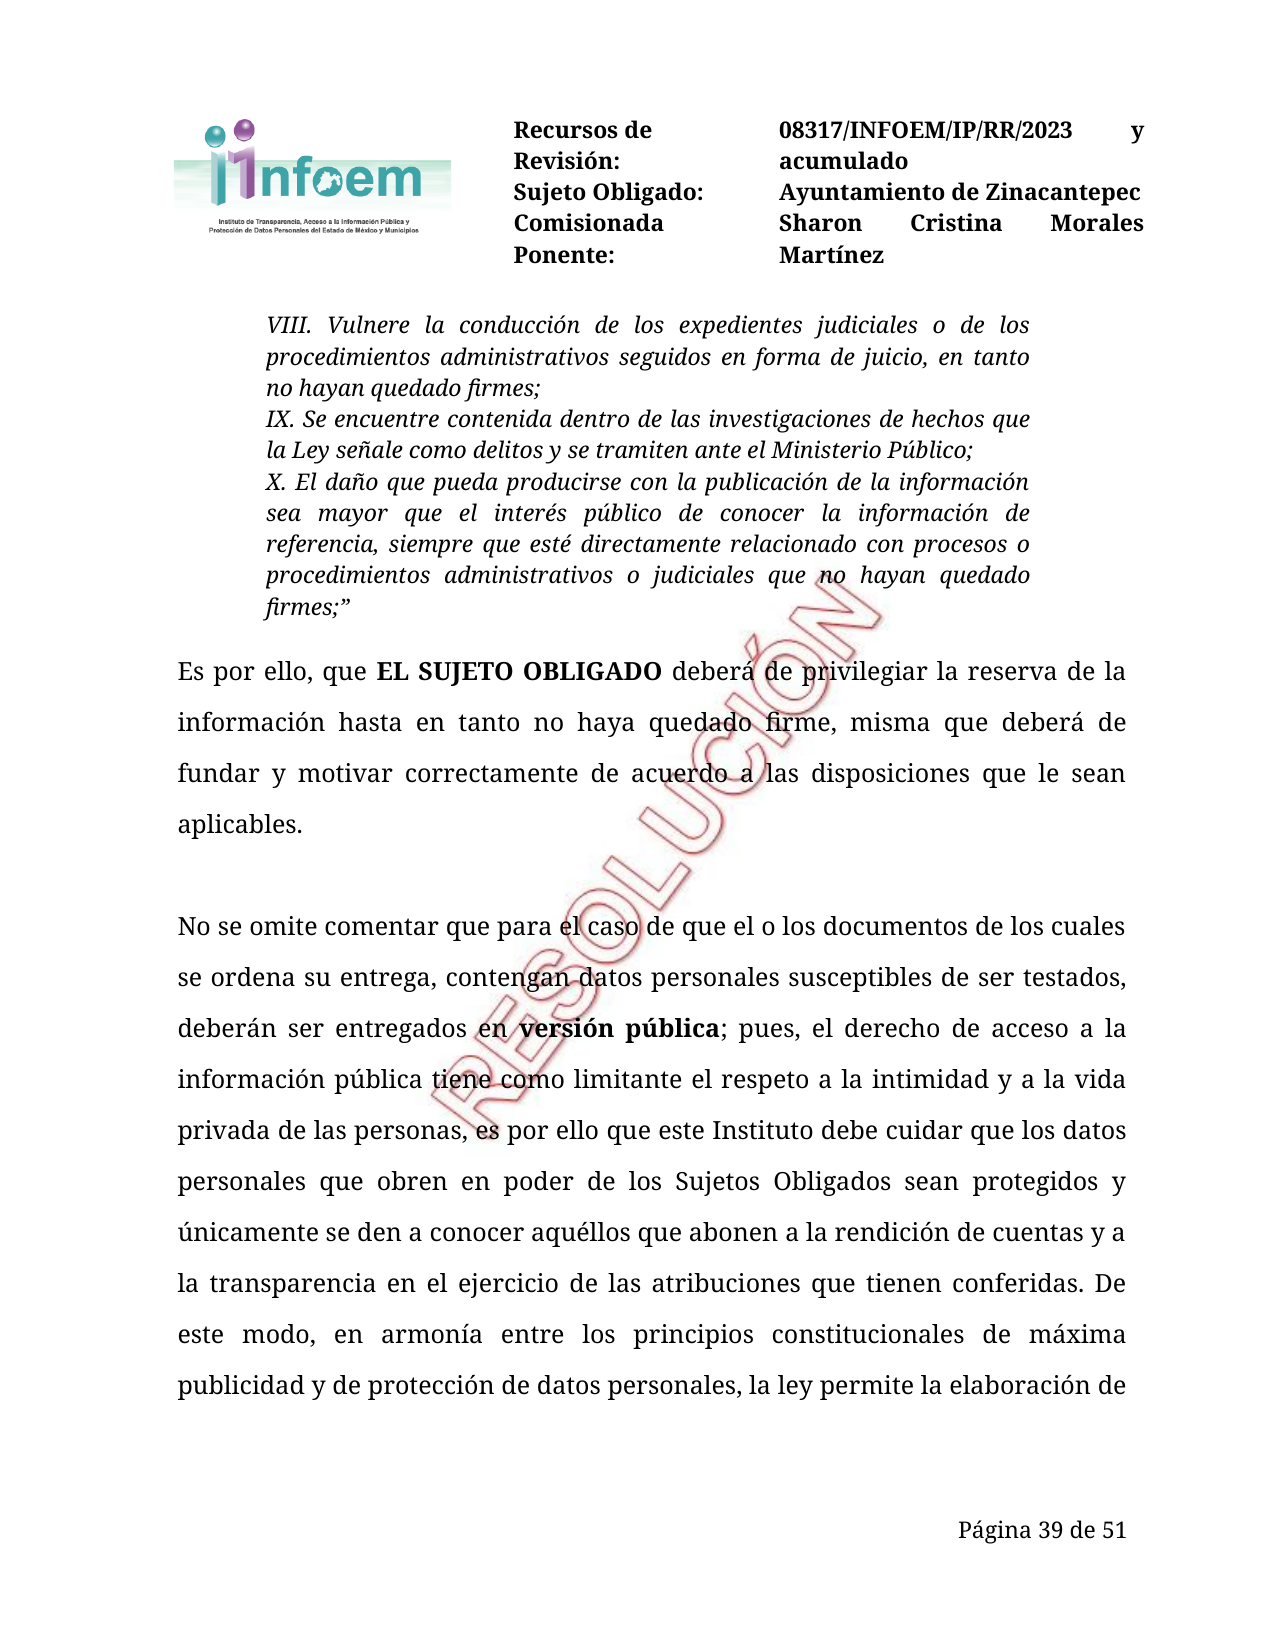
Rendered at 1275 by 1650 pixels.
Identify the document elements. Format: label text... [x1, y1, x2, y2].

picture [89, 113, 1215, 1650]
text X. El daño que pueda producirse con la publicación de la información sea mayor que el interés público de conocer la información de referencia, siempre que esté directamente relacionado con procesos o procedimientos administrativos o judiciales que no hayan quedado firmes;” [266, 466, 1033, 622]
text Es por ello, que EL SUJETO OBLIGADO deberá de privilegiar la reserva de la información hasta en tanto no haya quedado firme, misma que deberá de fundar y motivar correctamente de acuerdo a las disposiciones que le sean aplicables. [177, 653, 1127, 840]
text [177, 908, 1127, 1402]
text VIII. Vulnere la conducción de los expedientes judiciales o de los procedimientos administrativos seguidos en forma de juicio, en tanto no hayan quedado firmes; [266, 309, 1033, 403]
text IX. Se encuentre contenida dentro de las investigaciones de hechos que la Ley señale como delitos y se tramiten ante el Ministerio Público; [266, 403, 1033, 466]
